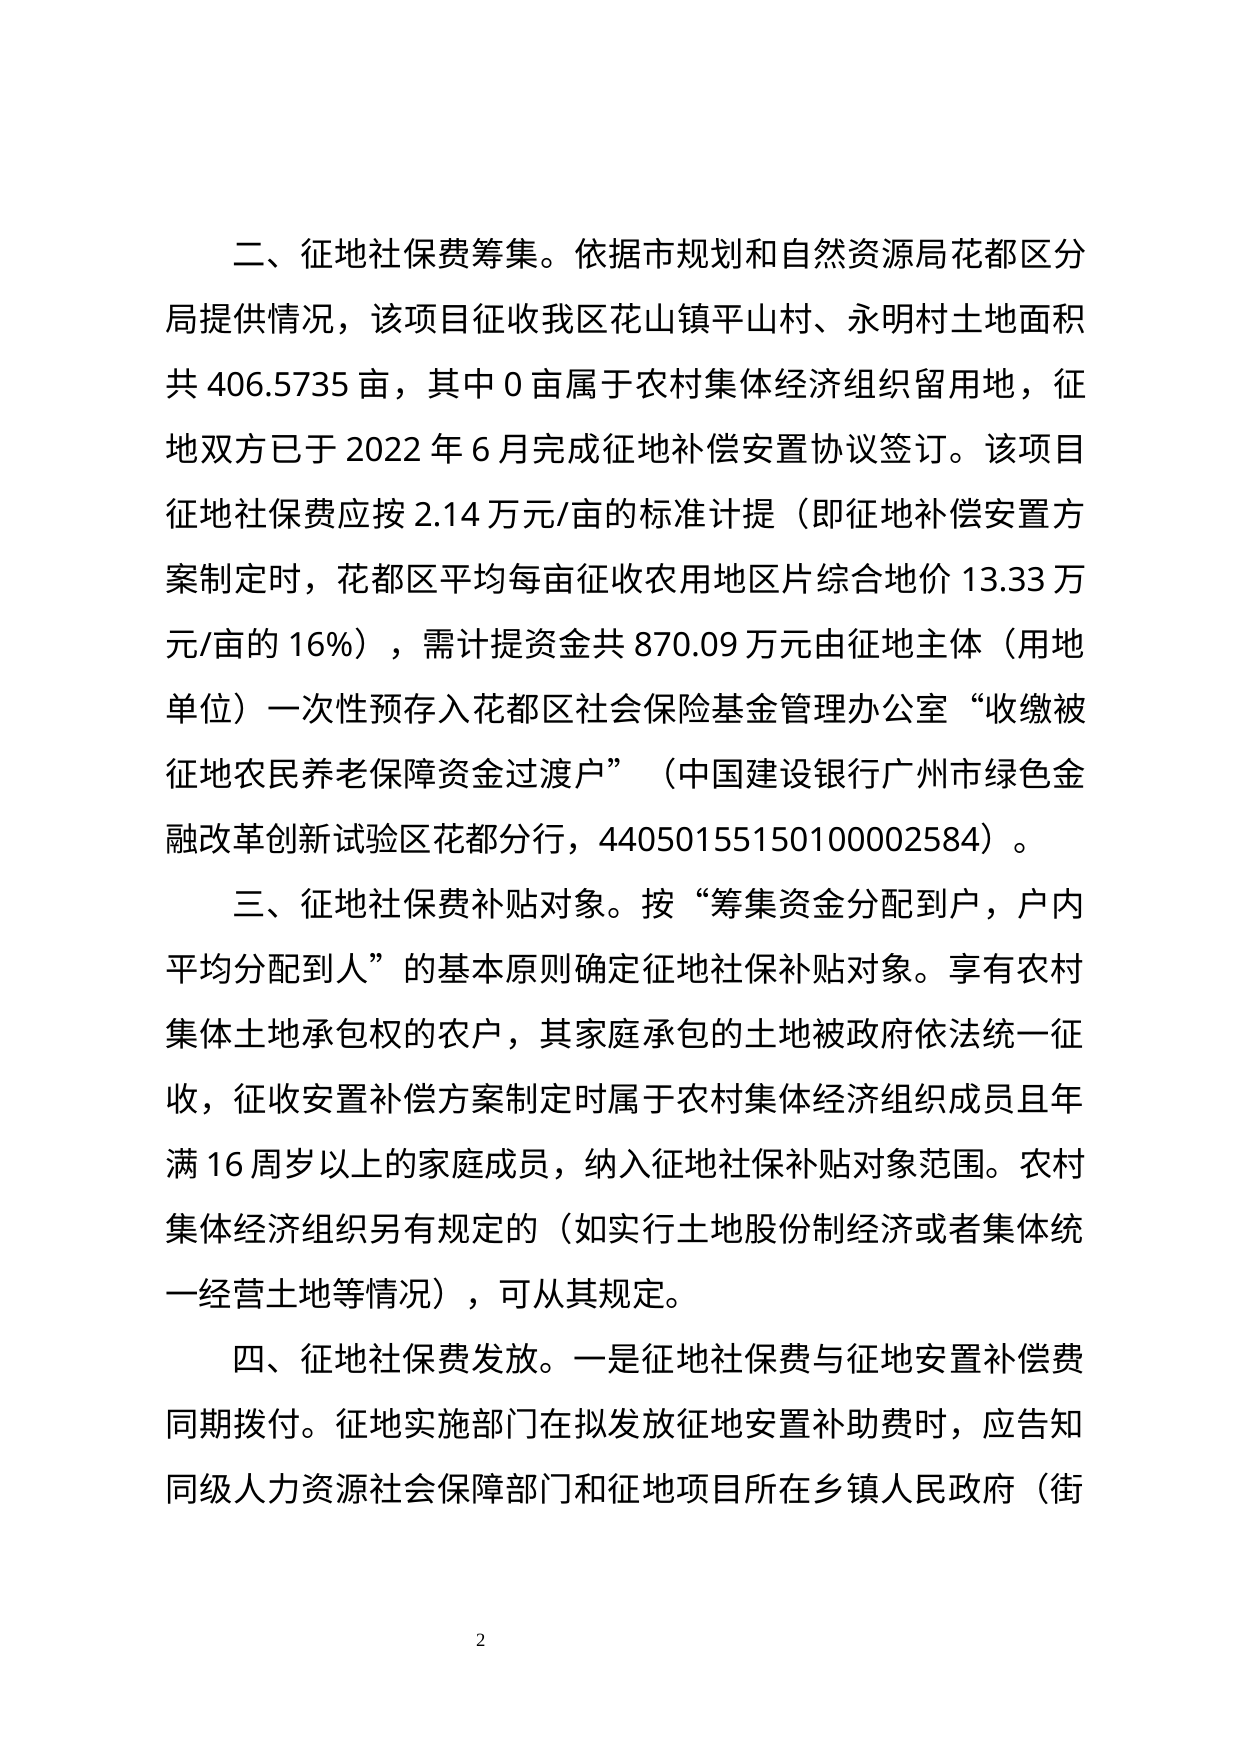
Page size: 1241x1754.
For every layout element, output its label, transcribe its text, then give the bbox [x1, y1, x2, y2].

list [165, 1324, 1087, 1519]
text 二、征地社保费筹集。依据市规划和自然资源局花都区分局提供情况，该项目征收我区花山镇平山村、永明村土地面积共406.5735亩，其中0亩属于农村集体经济组织留用地，征地双方已于2022年6月完成征地补偿安置协议签订。该项目征地社保费应按2.14万元/亩的标准计提（即征地补偿安置方案制定时，花都区平均每亩征收农用地区片综合地价13.33万元/亩的16%），需计提资金共870.09万元由征地主体（用地单位）一次性预存入花都区社会保险基金管理办公室“收缴被征地农民养老保障资金过渡户”（中国建设银行广州市绿色金融改革创新试验区花都分行，44050155150100002584）。 [165, 219, 1087, 869]
list 三、征地社保费补贴对象。按“筹集资金分配到户，户内平均分配到人”的基本原则确定征地社保补贴对象。享有农村集体土地承包权的农户，其家庭承包的土地被政府依法统一征收，征收安置补偿方案制定时属于农村集体经济组织成员且年满16周岁以上的家庭成员，纳入征地社保补贴对象范围。农村集体经济组织另有规定的（如实行土地股份制经济或者集体统一经营土地等情况），可从其规定。 [165, 869, 1087, 1324]
